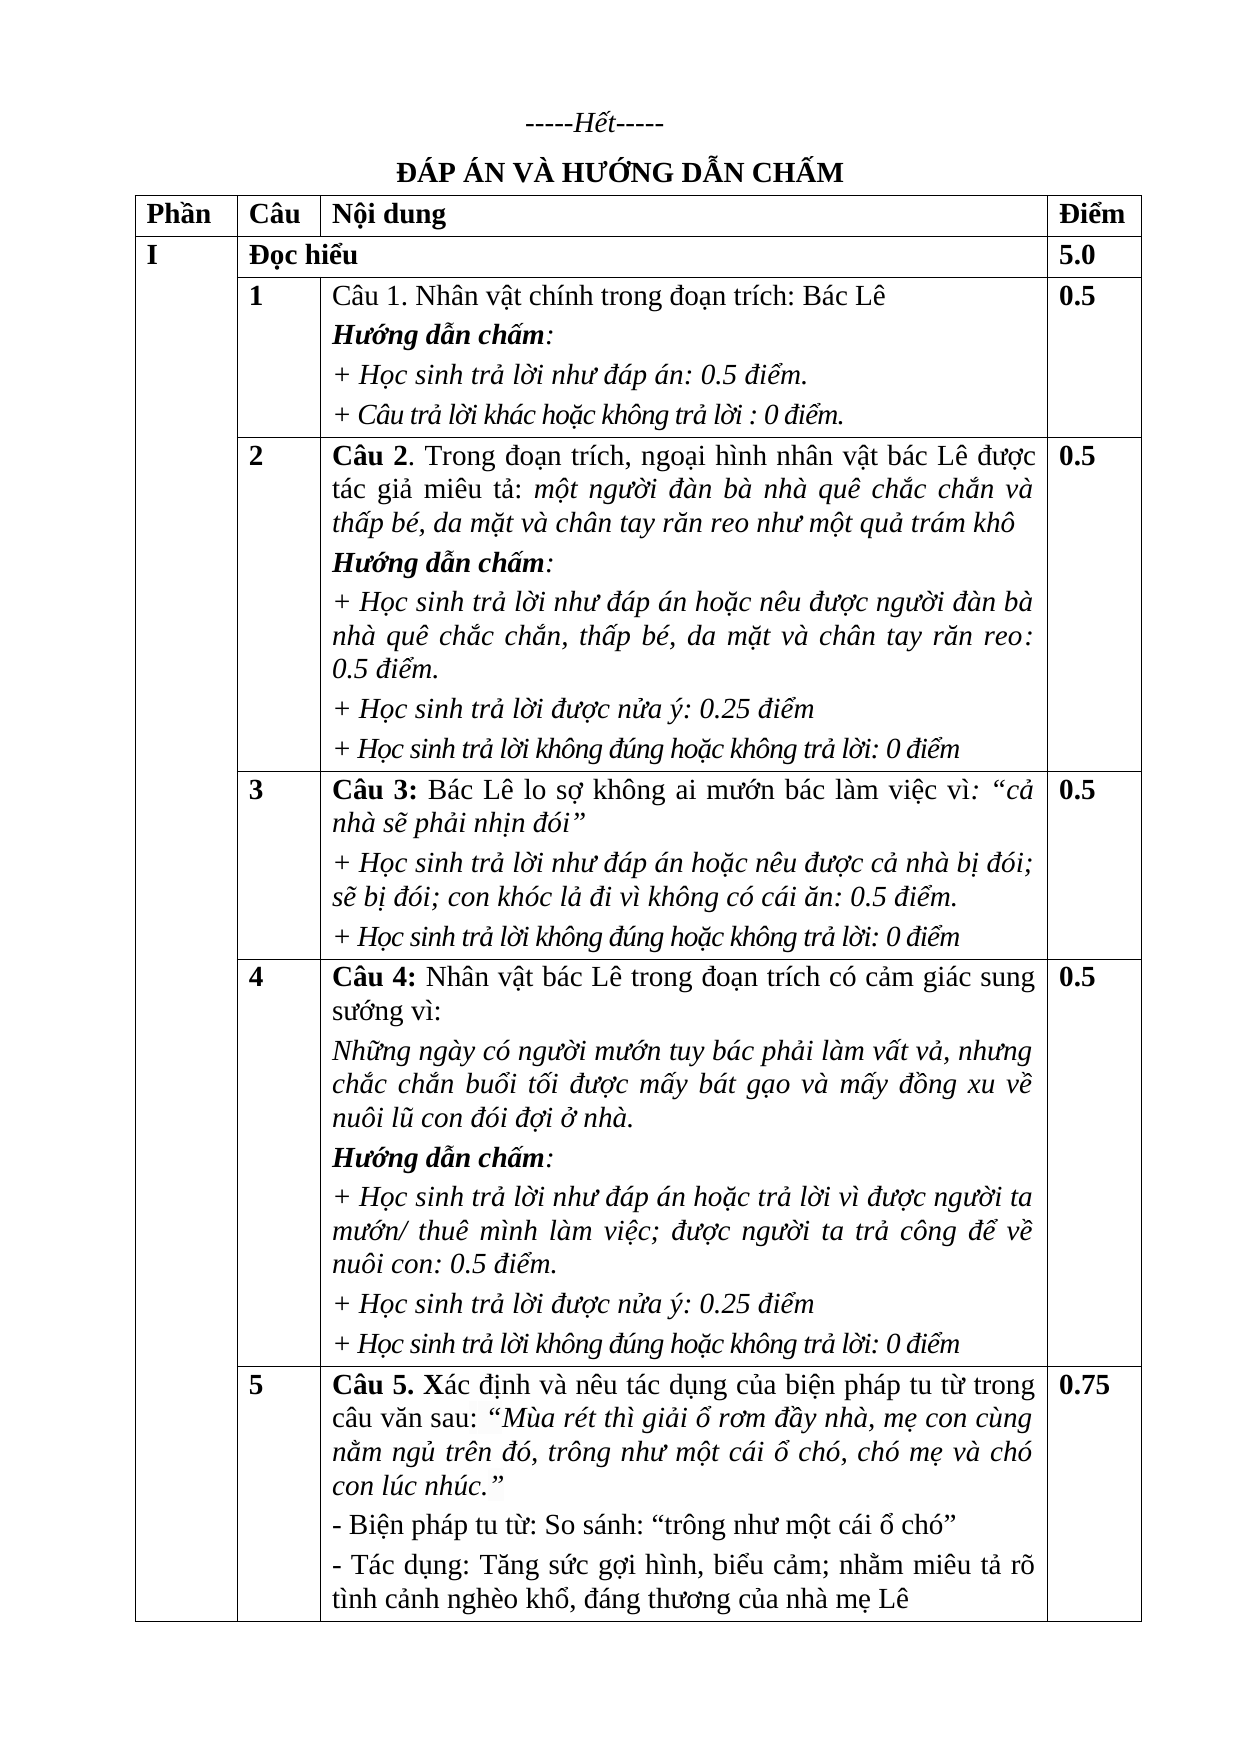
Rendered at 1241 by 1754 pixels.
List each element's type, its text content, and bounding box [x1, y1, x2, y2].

table_cell 5.0 [1048, 237, 1141, 277]
table_cell 0.75 [1048, 1367, 1141, 1621]
table_cell Câu 4: Nhân vật bác Lê trong đoạn trích có cảm giác sung sướng vì: Những ngày có người mướn tuy bác phải làm vất vả, nhưng chắc chắn buổi tối được mấy bát gạo và mấy đồng xu về nuôi lũ con đói đợi ở nhà. Hướng dẫn chấm: + Học sinh trả lời như đáp án hoặc trả lời vì được người ta mướn/ thuê mình làm việc; được người ta trả công để về nuôi con: 0.5 điểm. + Học sinh trả lời được nửa ý: 0.25 điểm + Học sinh trả lời không đúng hoặc không trả lời: 0 điểm [321, 960, 1047, 1366]
table_cell Đọc hiểu [238, 237, 1047, 277]
table_header Câu [238, 196, 320, 236]
table_cell 2 [238, 438, 320, 771]
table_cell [321, 1367, 1047, 1621]
table_header Phần [136, 196, 237, 236]
table_cell Câu 1. Nhân vật chính trong đoạn trích: Bác Lê Hướng dẫn chấm: + Học sinh trả lời như đáp án: 0.5 điểm. + Câu trả lời khác hoặc không trả lời : 0 điểm. [321, 278, 1047, 437]
table_cell 0.5 [1048, 960, 1141, 1366]
table_cell 0.5 [1048, 772, 1141, 958]
table_cell I [136, 237, 237, 1621]
table_header Nội dung [321, 196, 1047, 236]
table_cell 1 [238, 278, 320, 437]
table_cell 3 [238, 772, 320, 958]
table_cell Câu 2. Trong đoạn trích, ngoại hình nhân vật bác Lê được tác giả miêu tả: một người đàn bà nhà quê chắc chắn và thấp bé, da mặt và chân tay răn reo như một quả trám khô Hướng dẫn chấm: + Học sinh trả lời như đáp án hoặc nêu được người đàn bà nhà quê chắc chắn, thấp bé, da mặt và chân tay răn reo: 0.5 điểm. + Học sinh trả lời được nửa ý: 0.25 điểm + Học sinh trả lời không đúng hoặc không trả lời: 0 điểm [321, 438, 1047, 771]
table_cell 0.5 [1048, 438, 1141, 771]
table_header Điểm [1048, 196, 1141, 236]
table_cell 4 [238, 960, 320, 1366]
table_cell 0.5 [1048, 278, 1141, 437]
text -----Hết----- [476, 105, 1090, 138]
text ĐÁP ÁN VÀ HƯỚNG DẪN CHẤM [150, 155, 1090, 189]
table_cell Câu 3: Bác Lê lo sợ không ai mướn bác làm việc vì: “cả nhà sẽ phải nhịn đói” + Học sinh trả lời như đáp án hoặc nêu được cả nhà bị đói; sẽ bị đói; con khóc lả đi vì không có cái ăn: 0.5 điểm. + Học sinh trả lời không đúng hoặc không trả lời: 0 điểm [321, 772, 1047, 958]
table_cell 5 [238, 1367, 320, 1621]
